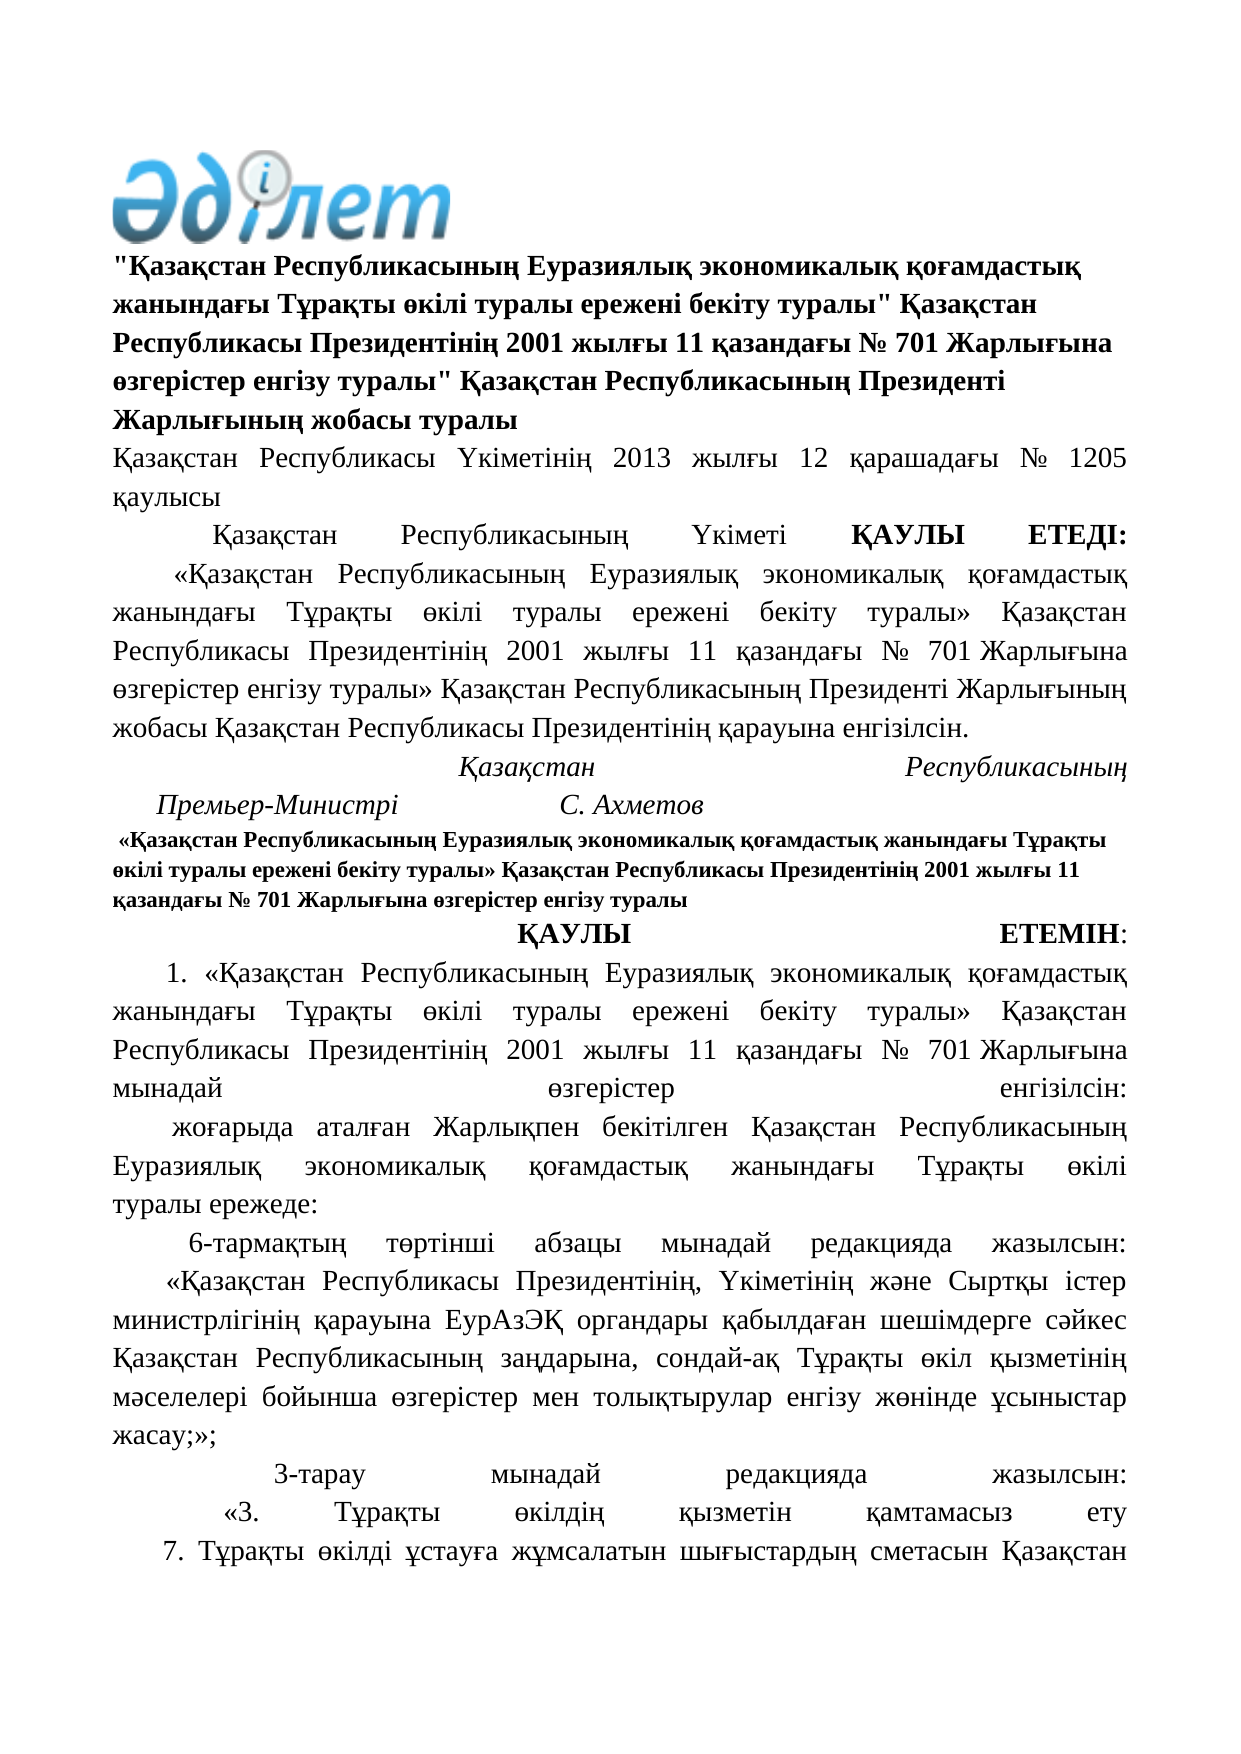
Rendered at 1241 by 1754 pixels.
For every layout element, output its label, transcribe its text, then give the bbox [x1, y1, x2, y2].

picture [112, 150, 451, 244]
text Қазақстан Республикасының Премьер-Министрі С. Ахметов [112, 749, 1128, 821]
text Қазақстан Республикасының Үкіметі ҚАУЛЫ ЕТЕДІ: «Қазақстан Республикасының Еуразиялық экономикалық қоғамдастық жанындағы Тұрақты өкілі туралы ережені бекіту туралы» Қазақстан Республикасы Президентінің 2001 жылғы 11 қазандағы № 701 Жарлығына өзгерістер енгізу туралы» Қазақстан Республикасының Президенті Жарлығының жобасы Қазақстан Республикасы Президентінің қарауына енгізілсін. [112, 517, 1128, 744]
text Қазақстан Республикасы Үкіметінің 2013 жылғы 12 қарашадағы № 1205 қаулысы [112, 440, 1128, 512]
text «Қазақстан Республикасының Еуразиялық экономикалық қоғамдастық жанындағы Тұрақты өкілі туралы ережені бекіту туралы» Қазақстан Республикасы Президентінің 2001 жылғы 11 қазандағы № 701 Жарлығына өзгерістер енгізу туралы [112, 826, 1128, 912]
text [112, 916, 1128, 1567]
text "Қазақстан Республикасының Еуразиялық экономикалық қоғамдастық жанындағы Тұрақты өкілі туралы ережені бекіту туралы" Қазақстан Республикасы Президентінің 2001 жылғы 11 қазандағы № 701 Жарлығына өзгерістер енгізу туралы" Қазақстан Республикасының Президенті Жарлығының жобасы туралы [112, 248, 1128, 435]
